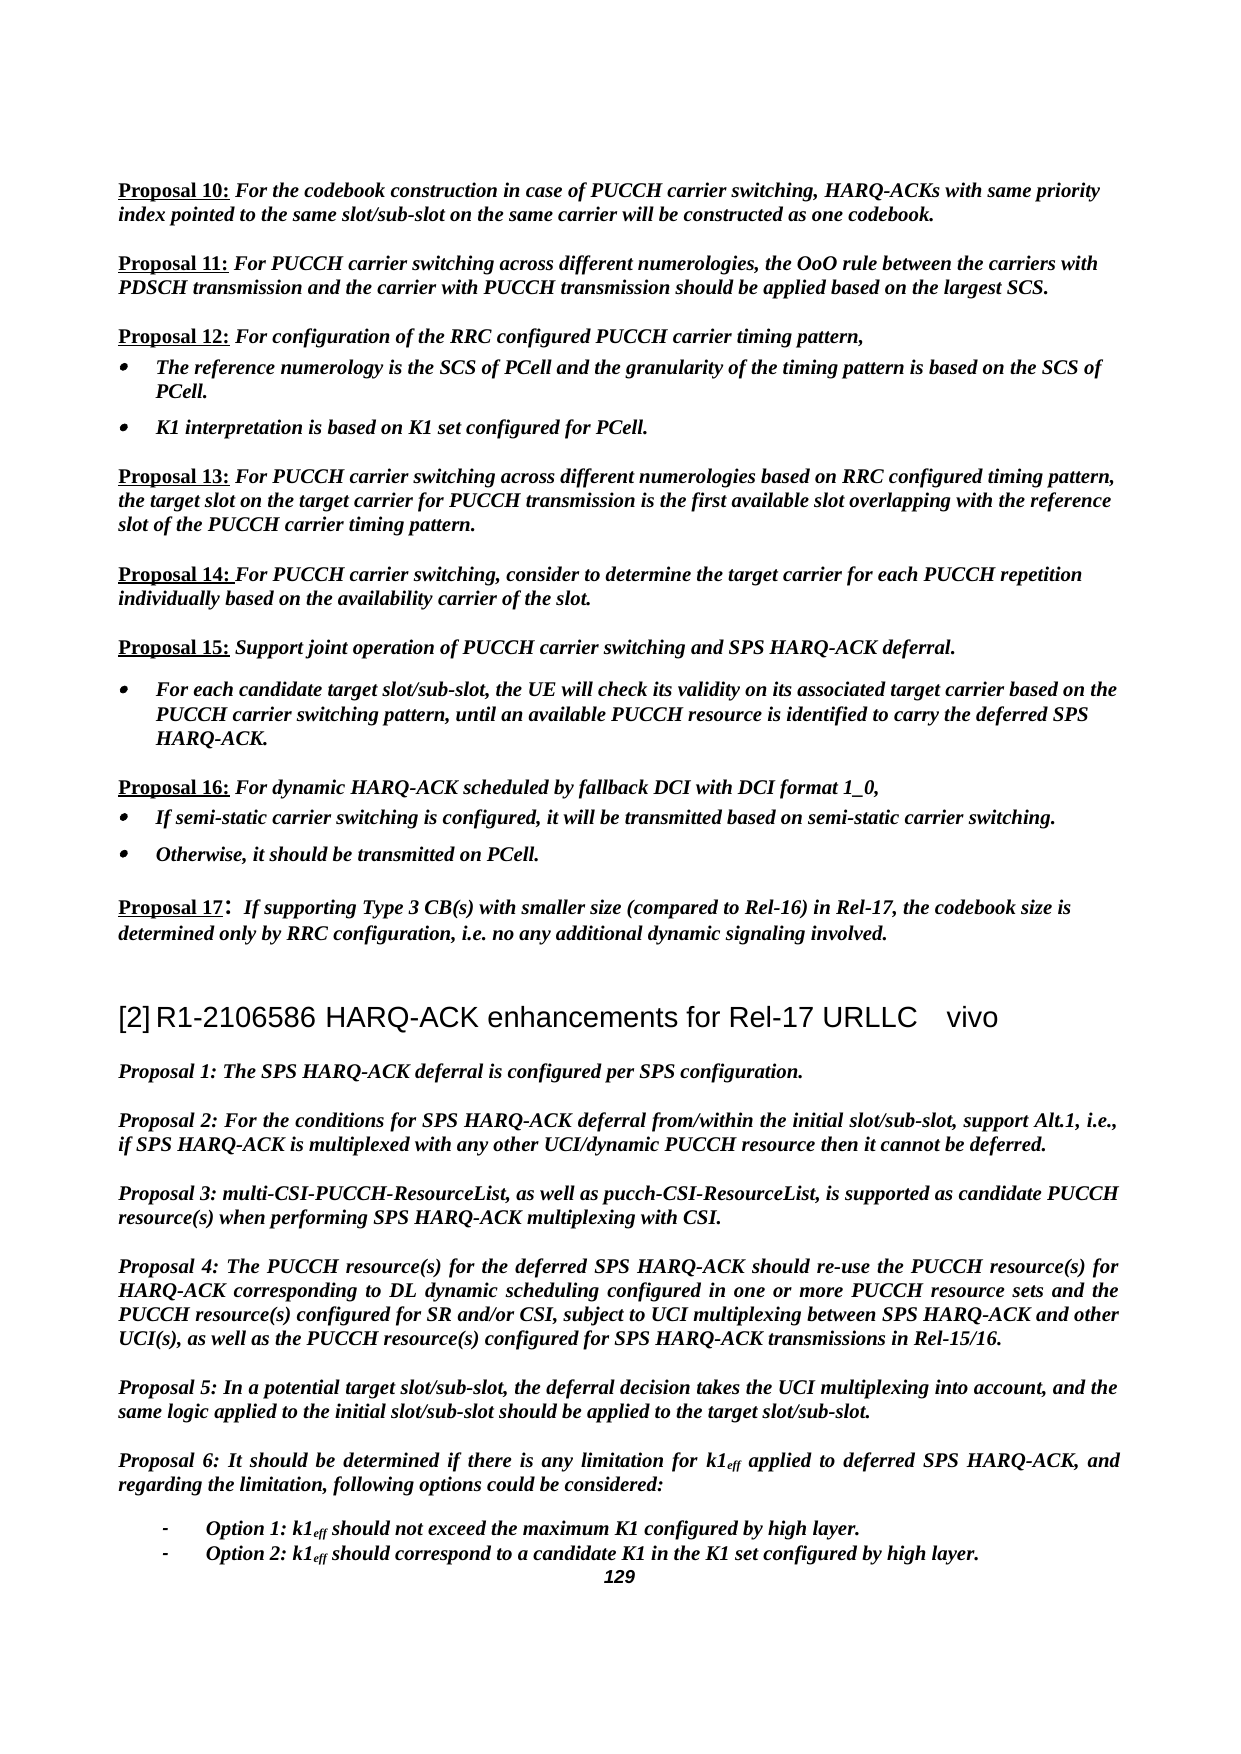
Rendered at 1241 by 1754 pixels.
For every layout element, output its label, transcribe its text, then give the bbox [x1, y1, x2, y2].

list For each candidate target slot/sub-slot, the UE will check its validity on its associated target carrier based on the PUCCH carrier switching pattern, until an available PUCCH resource is identified to carry the deferred SPS HARQ-ACK. [118, 677, 1122, 749]
list The reference numerology is the SCS of PCell and the granularity of the timing pattern is based on the SCS of PCell. [118, 354, 1122, 403]
text Proposal 5: In a potential target slot/sub-slot, the deferral decision takes the UCI multiplexing into account, and the same logic applied to the initial slot/sub-slot should be applied to the target slot/sub-slot. [118, 1375, 1122, 1423]
text Proposal 2: For the conditions for SPS HARQ-ACK deferral from/within the initial slot/sub-slot, support Alt.1, i.e., if SPS HARQ-ACK is multiplexed with any other UCI/dynamic PUCCH resource then it cannot be deferred. [118, 1108, 1122, 1156]
text Proposal 4: The PUCCH resource(s) for the deferred SPS HARQ-ACK should re-use the PUCCH resource(s) for HARQ-ACK corresponding to DL dynamic scheduling configured in one or more PUCCH resource sets and the PUCCH resource(s) configured for SR and/or CSI, subject to UCI multiplexing between SPS HARQ-ACK and other UCI(s), as well as the PUCCH resource(s) configured for SPS HARQ-ACK transmissions in Rel-15/16. [118, 1254, 1122, 1350]
text Proposal 11: For PUCCH carrier switching across different numerologies, the OoO rule between the carriers with PDSCH transmission and the carrier with PUCCH transmission should be applied based on the largest SCS. [118, 251, 1122, 299]
text Proposal 1: The SPS HARQ-ACK deferral is configured per SPS configuration. [118, 1059, 1122, 1083]
subtitle R1-2106586 HARQ-ACK enhancements for Rel-17 URLLC vivo [118, 1000, 1122, 1034]
text Proposal 17：If supporting Type 3 CB(s) with smaller size (compared to Rel-16) in Rel-17, the codebook size is determined only by RRC configuration, i.e. no any additional dynamic signaling involved. [118, 891, 1122, 945]
text Proposal 6: It should be determined if there is any limitation for k1eff applied to deferred SPS HARQ-ACK, and regarding the limitation, following options could be considered: [118, 1448, 1122, 1496]
text Proposal 12: For configuration of the RRC configured PUCCH carrier timing pattern, [118, 324, 1122, 348]
list If semi-static carrier switching is configured, it will be transmitted based on semi-static carrier switching. [118, 805, 1122, 829]
text Proposal 13: For PUCCH carrier switching across different numerologies based on RRC configured timing pattern, the target slot on the target carrier for PUCCH transmission is the first available slot overlapping with the reference slot of the PUCCH carrier timing pattern. [118, 464, 1122, 536]
list Option 1: k1eff should not exceed the maximum K1 configured by high layer. [162, 1515, 1122, 1541]
text Proposal 3: multi-CSI-PUCCH-ResourceList, as well as pucch-CSI-ResourceList, is supported as candidate PUCCH resource(s) when performing SPS HARQ-ACK multiplexing with CSI. [118, 1181, 1122, 1229]
text Proposal 10: For the codebook construction in case of PUCCH carrier switching, HARQ-ACKs with same priority index pointed to the same slot/sub-slot on the same carrier will be constructed as one codebook. [118, 178, 1122, 226]
text Proposal 15: Support joint operation of PUCCH carrier switching and SPS HARQ-ACK deferral. [118, 634, 1122, 659]
text Proposal 14: For PUCCH carrier switching, consider to determine the target carrier for each PUCCH repetition individually based on the availability carrier of the slot. [118, 561, 1122, 609]
list Option 2: k1eff should correspond to a candidate K1 in the K1 set configured by high layer. [162, 1541, 1122, 1566]
text Proposal 16: For dynamic HARQ-ACK scheduled by fallback DCI with DCI format 1_0, [118, 774, 1122, 799]
list Otherwise, it should be transmitted on PCell. [118, 841, 1122, 866]
list K1 interpretation is based on K1 set configured for PCell. [118, 415, 1122, 439]
